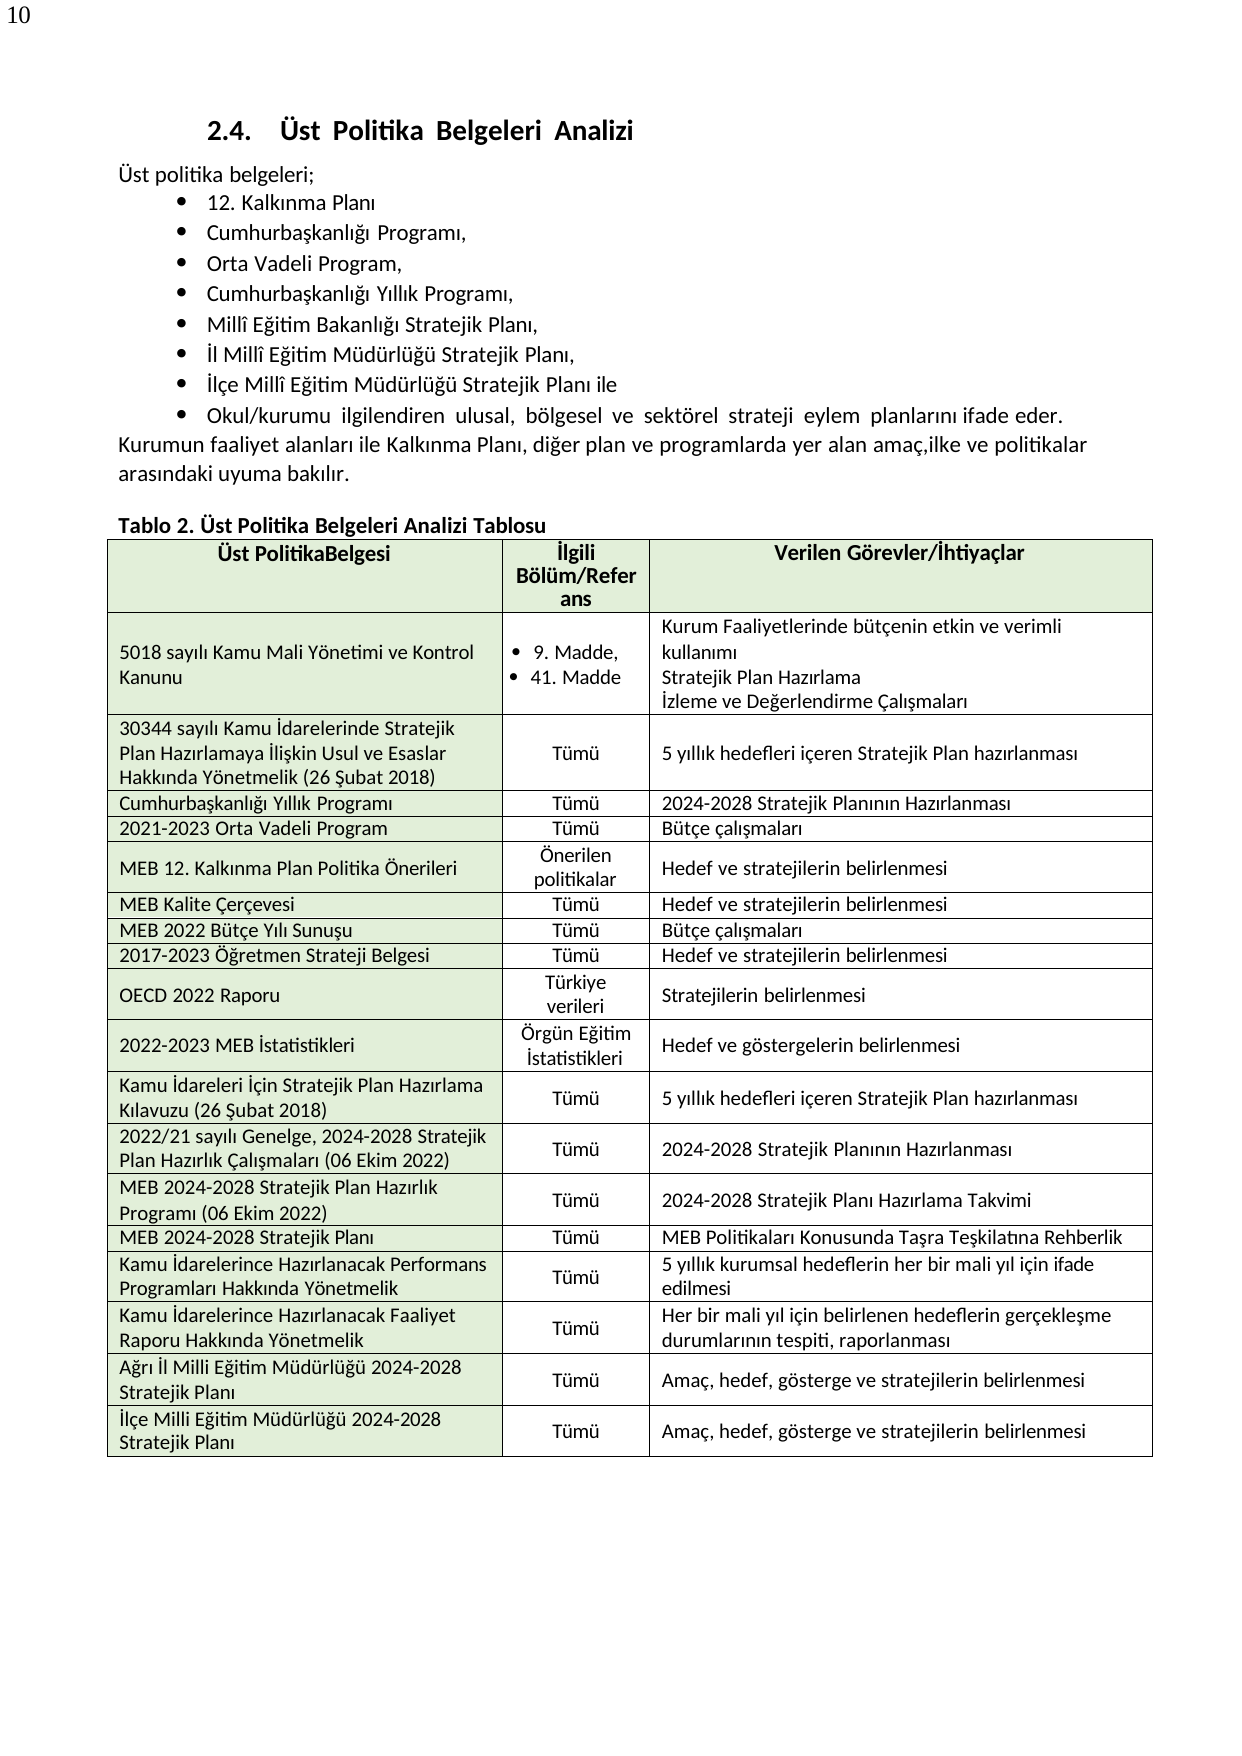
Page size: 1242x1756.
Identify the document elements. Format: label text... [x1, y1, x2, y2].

table_cell Kurum Faaliyetlerinde bütçenin etkin ve verimli kullanımı Stratejik Plan Hazırlama İzleme ve Değerlendirme Çalışmaları [650, 613, 1152, 714]
table_cell Kamu İdarelerince Hazırlanacak Performans Programları Hakkında Yönetmelik [108, 1252, 502, 1301]
table_cell Tümü [503, 893, 649, 917]
table_cell İlçe Milli Eğitim Müdürlüğü 2024-2028 Stratejik Planı [108, 1406, 502, 1456]
table_header İlgili Bölüm/Refer ans [503, 540, 649, 612]
table_cell Tümü [503, 1302, 649, 1353]
table_cell Hedef ve stratejilerin belirlenmesi [650, 893, 1152, 917]
table_cell 9. Madde, 41. Madde [503, 613, 649, 714]
table_cell Önerilen politikalar [503, 842, 649, 892]
table_cell Hedef ve stratejilerin belirlenmesi [650, 842, 1152, 892]
table_cell Tümü [503, 1406, 649, 1456]
subtitle Üst Politika Belgeleri Analizi [207, 112, 1212, 148]
table_cell 2022-2023 MEB İstatistikleri [108, 1020, 502, 1071]
table_cell Tümü [503, 817, 649, 841]
list Cumhurbaşkanlığı Yıllık Programı, [177, 279, 1212, 307]
list Millî Eğitim Bakanlığı Stratejik Planı, [177, 310, 1212, 338]
table_cell Örgün Eğitim İstatistikleri [503, 1020, 649, 1071]
table_cell Bütçe çalışmaları [650, 817, 1152, 841]
text Tablo 2. Üst Politika Belgeleri Analizi Tablosu [118, 511, 1212, 539]
table_cell 2024-2028 Stratejik Planı Hazırlama Takvimi [650, 1174, 1152, 1225]
table_cell Hedef ve stratejilerin belirlenmesi [650, 944, 1152, 968]
table_cell MEB 2022 Bütçe Yılı Sunuşu [108, 919, 502, 943]
table_cell 2021-2023 Orta Vadeli Program [108, 817, 502, 841]
table_cell Amaç, hedef, gösterge ve stratejilerin belirlenmesi [650, 1406, 1152, 1456]
table_cell OECD 2022 Raporu [108, 969, 502, 1019]
table_cell 2017-2023 Öğretmen Strateji Belgesi [108, 944, 502, 968]
table_cell 2024-2028 Stratejik Planının Hazırlanması [650, 791, 1152, 816]
table_cell Tümü [503, 1174, 649, 1225]
table_cell 5 yıllık kurumsal hedeflerin her bir mali yıl için ifade edilmesi [650, 1252, 1152, 1301]
table_header Verilen Görevler/İhtiyaçlar [650, 540, 1152, 612]
table_cell Tümü [503, 919, 649, 943]
table_cell Kamu İdareleri İçin Stratejik Plan Hazırlama Kılavuzu (26 Şubat 2018) [108, 1072, 502, 1123]
list Orta Vadeli Program, [177, 249, 1212, 277]
table_cell 30344 sayılı Kamu İdarelerinde Stratejik Plan Hazırlamaya İlişkin Usul ve Esaslar Hakkında Yönetmelik (26 Şubat 2018) [108, 715, 502, 790]
table_cell Hedef ve göstergelerin belirlenmesi [650, 1020, 1152, 1071]
table_cell Ağrı İl Milli Eğitim Müdürlüğü 2024-2028 Stratejik Planı [108, 1354, 502, 1405]
table_cell 2024-2028 Stratejik Planının Hazırlanması [650, 1124, 1152, 1173]
table_cell MEB 2024-2028 Stratejik Planı [108, 1226, 502, 1251]
table_cell MEB 2024-2028 Stratejik Plan Hazırlık Programı (06 Ekim 2022) [108, 1174, 502, 1225]
text Üst politika belgeleri; [118, 160, 1212, 188]
table_cell Cumhurbaşkanlığı Yıllık Programı [108, 791, 502, 816]
list İlçe Millî Eğitim Müdürlüğü Stratejik Planı ile [177, 370, 1212, 398]
table_cell MEB 12. Kalkınma Plan Politika Önerileri [108, 842, 502, 892]
table_cell 5 yıllık hedefleri içeren Stratejik Plan hazırlanması [650, 715, 1152, 790]
table_cell Tümü [503, 1252, 649, 1301]
table_cell Tümü [503, 1072, 649, 1123]
list Okul/kurumu ilgilendiren ulusal, bölgesel ve sektörel strateji eylem planlarını ifade eder. Kurumun faaliyet alanları ile Kalkınma Planı, diğer plan ve programlarda yer alan amaç,ilke ve politikalar arasındaki uyuma bakılır. [118, 401, 1091, 487]
table_cell Amaç, hedef, gösterge ve stratejilerin belirlenmesi [650, 1354, 1152, 1405]
table_cell Kamu İdarelerince Hazırlanacak Faaliyet Raporu Hakkında Yönetmelik [108, 1302, 502, 1353]
table_cell Bütçe çalışmaları [650, 919, 1152, 943]
table_cell Tümü [503, 1124, 649, 1173]
table_cell Tümü [503, 715, 649, 790]
table_cell Tümü [503, 791, 649, 816]
table_cell 5018 sayılı Kamu Mali Yönetimi ve Kontrol Kanunu [108, 613, 502, 714]
table_cell MEB Kalite Çerçevesi [108, 893, 502, 917]
table_cell Türkiye verileri [503, 969, 649, 1019]
table_cell Her bir mali yıl için belirlenen hedeflerin gerçekleşme durumlarının tespiti, raporlanması [650, 1302, 1152, 1353]
list 12. Kalkınma Planı [177, 188, 1212, 216]
list Cumhurbaşkanlığı Programı, [177, 218, 1212, 247]
table_cell Tümü [503, 944, 649, 968]
table_cell Tümü [503, 1354, 649, 1405]
table_cell 2022/21 sayılı Genelge, 2024-2028 Stratejik Plan Hazırlık Çalışmaları (06 Ekim 2022) [108, 1124, 502, 1173]
table_header Üst PolitikaBelgesi [108, 540, 502, 612]
table_cell Tümü [503, 1226, 649, 1251]
table_cell 5 yıllık hedefleri içeren Stratejik Plan hazırlanması [650, 1072, 1152, 1123]
table_cell Stratejilerin belirlenmesi [650, 969, 1152, 1019]
list İl Millî Eğitim Müdürlüğü Stratejik Planı, [177, 340, 1212, 368]
table_cell MEB Politikaları Konusunda Taşra Teşkilatına Rehberlik [650, 1226, 1152, 1251]
